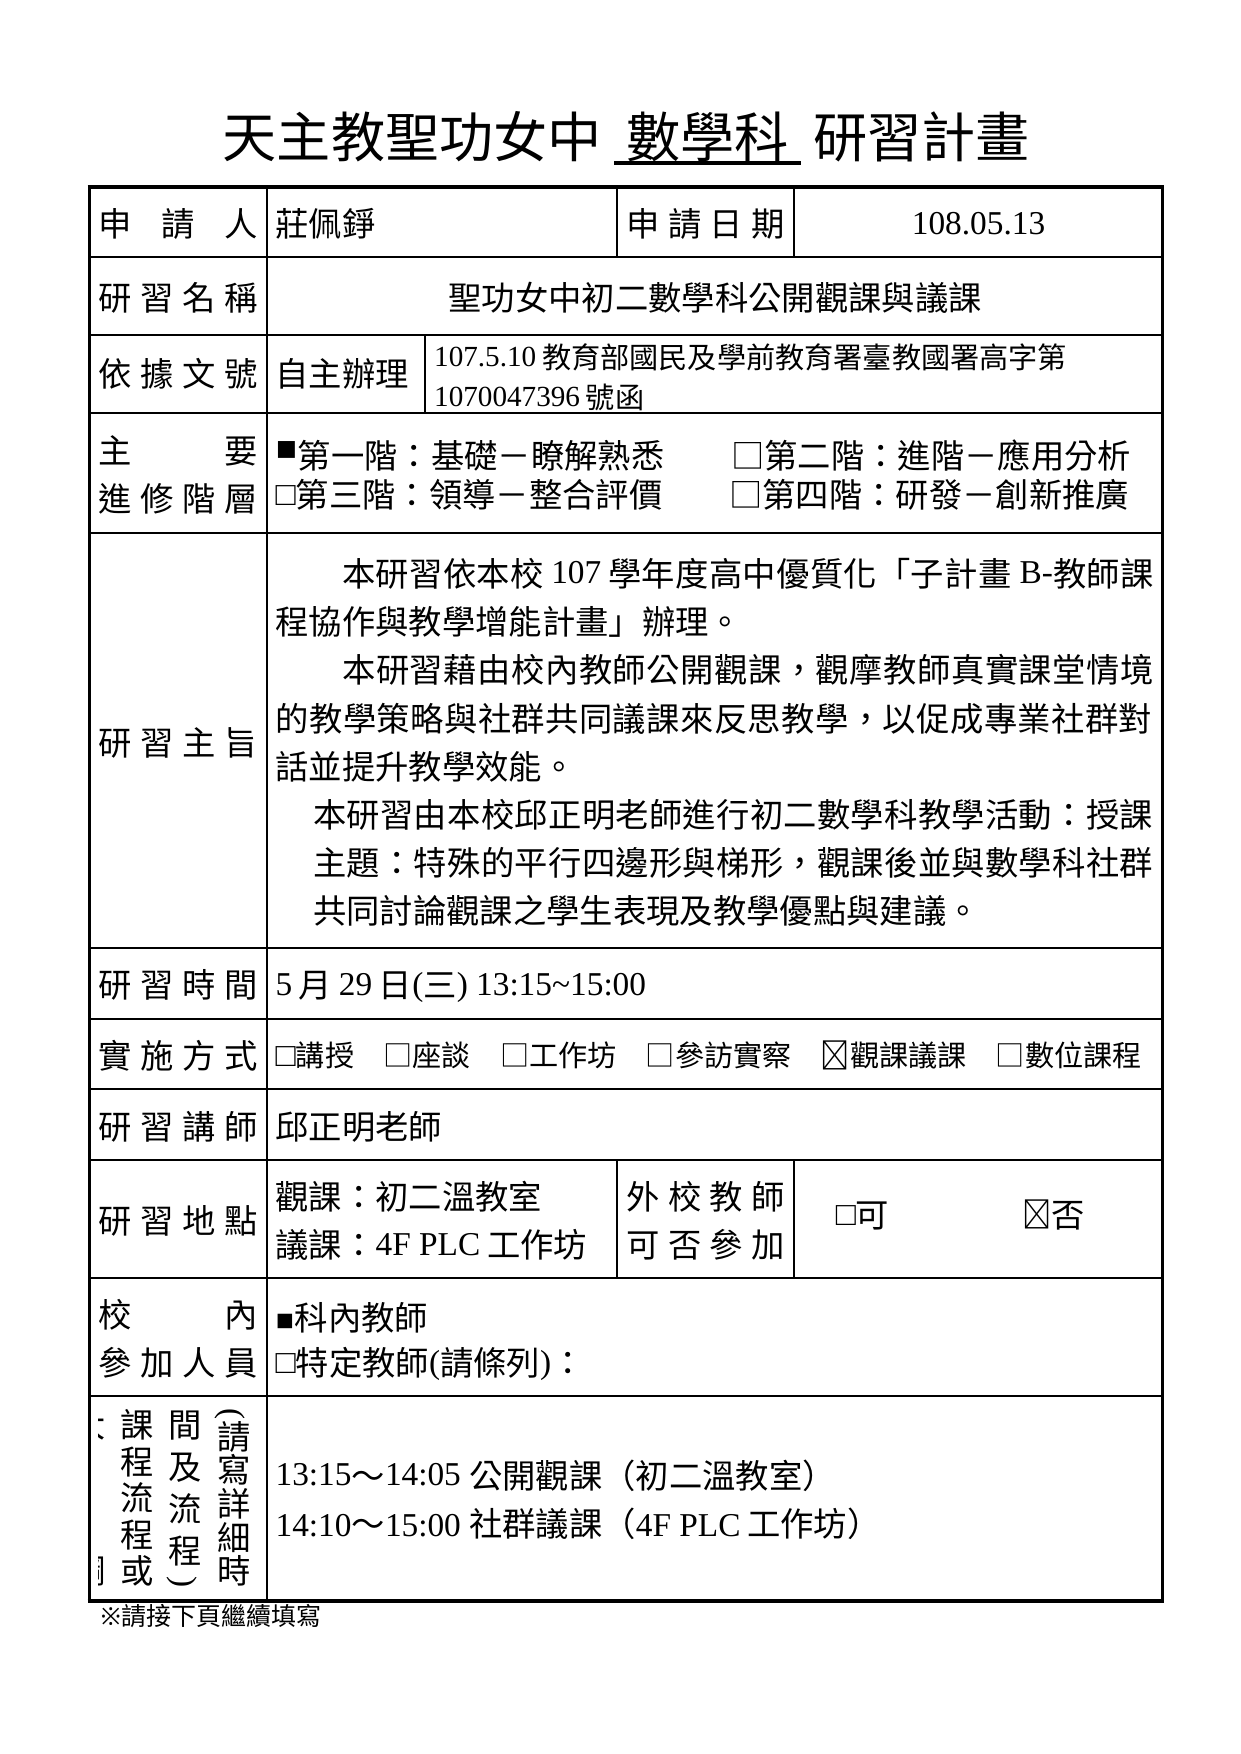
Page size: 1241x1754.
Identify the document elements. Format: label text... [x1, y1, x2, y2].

table_cell 研習講師 [91, 1090, 266, 1159]
table_cell □講授 □座談 □工作坊 □參訪實察 觀課議課 □數位課程 [268, 1020, 1161, 1088]
table_cell 依據文號 [91, 336, 266, 412]
table_cell 邱正明老師 [268, 1090, 1161, 1159]
table_cell 觀課：初二溫教室 議課：4F PLC工作坊 [268, 1161, 616, 1277]
table_cell 科內教師 □特定教師(請條列)： [268, 1279, 1161, 1394]
text 天主教聖功女中 數學科 研習計畫 [100, 94, 1152, 173]
table_cell □可 否 [795, 1161, 1161, 1277]
table_cell 外校教師 可否參加 [618, 1161, 793, 1277]
table_cell 自主辦理 [268, 336, 424, 412]
table_cell 研習時間 [91, 949, 266, 1017]
table_header 申請日期 [618, 189, 793, 256]
table_cell 聖功女中初二數學科公開觀課與議課 [268, 258, 1161, 334]
table_cell 研習主旨 [91, 534, 266, 947]
table_cell 主要 進修階層 [91, 414, 266, 532]
text ※請接下頁繼續填寫 [100, 1603, 1152, 1632]
table_cell 5月29日(三) 13:15~15:00 [268, 949, 1161, 1017]
table_header 108.05.13 [795, 189, 1161, 256]
table_cell 第一階：基礎－瞭解熟悉 □第二階：進階－應用分析 □第三階：領導－整合評價 □第四階：研發－創新推廣 [268, 414, 1161, 532]
table_header 莊佩錚 [268, 189, 616, 256]
table_header 申請人 [91, 189, 266, 256]
table_cell 本研習依本校107學年度高中優質化「子計畫B-教師課程協作與教學增能計畫」辦理。 本研習藉由校內教師公開觀課，觀摩教師真實課堂情境的教學策略與社群共同議課來反思教學，以促成專業社群對話並提升教學效能。 本研習由本校邱正明老師進行初二數學科教學活動：授課主題：特殊的平行四邊形與梯形，觀課後並與數學科社群共同討論觀課之學生表現及教學優點與建議。 [268, 534, 1161, 947]
table_cell 校內 參加人員 [91, 1279, 266, 1394]
table_cell (請寫詳細時間及流程) 課程流程或大綱 [91, 1397, 266, 1599]
table_cell 研習地點 [91, 1161, 266, 1277]
table_cell 研習名稱 [91, 258, 266, 334]
table_cell 實施方式 [91, 1020, 266, 1088]
table_cell 13:15～14:05 公開觀課（初二溫教室） 14:10～15:00 社群議課（4F PLC工作坊） [268, 1397, 1161, 1599]
table_cell 107.5.10教育部國民及學前教育署臺教國署高字第1070047396號函 [426, 336, 1161, 412]
